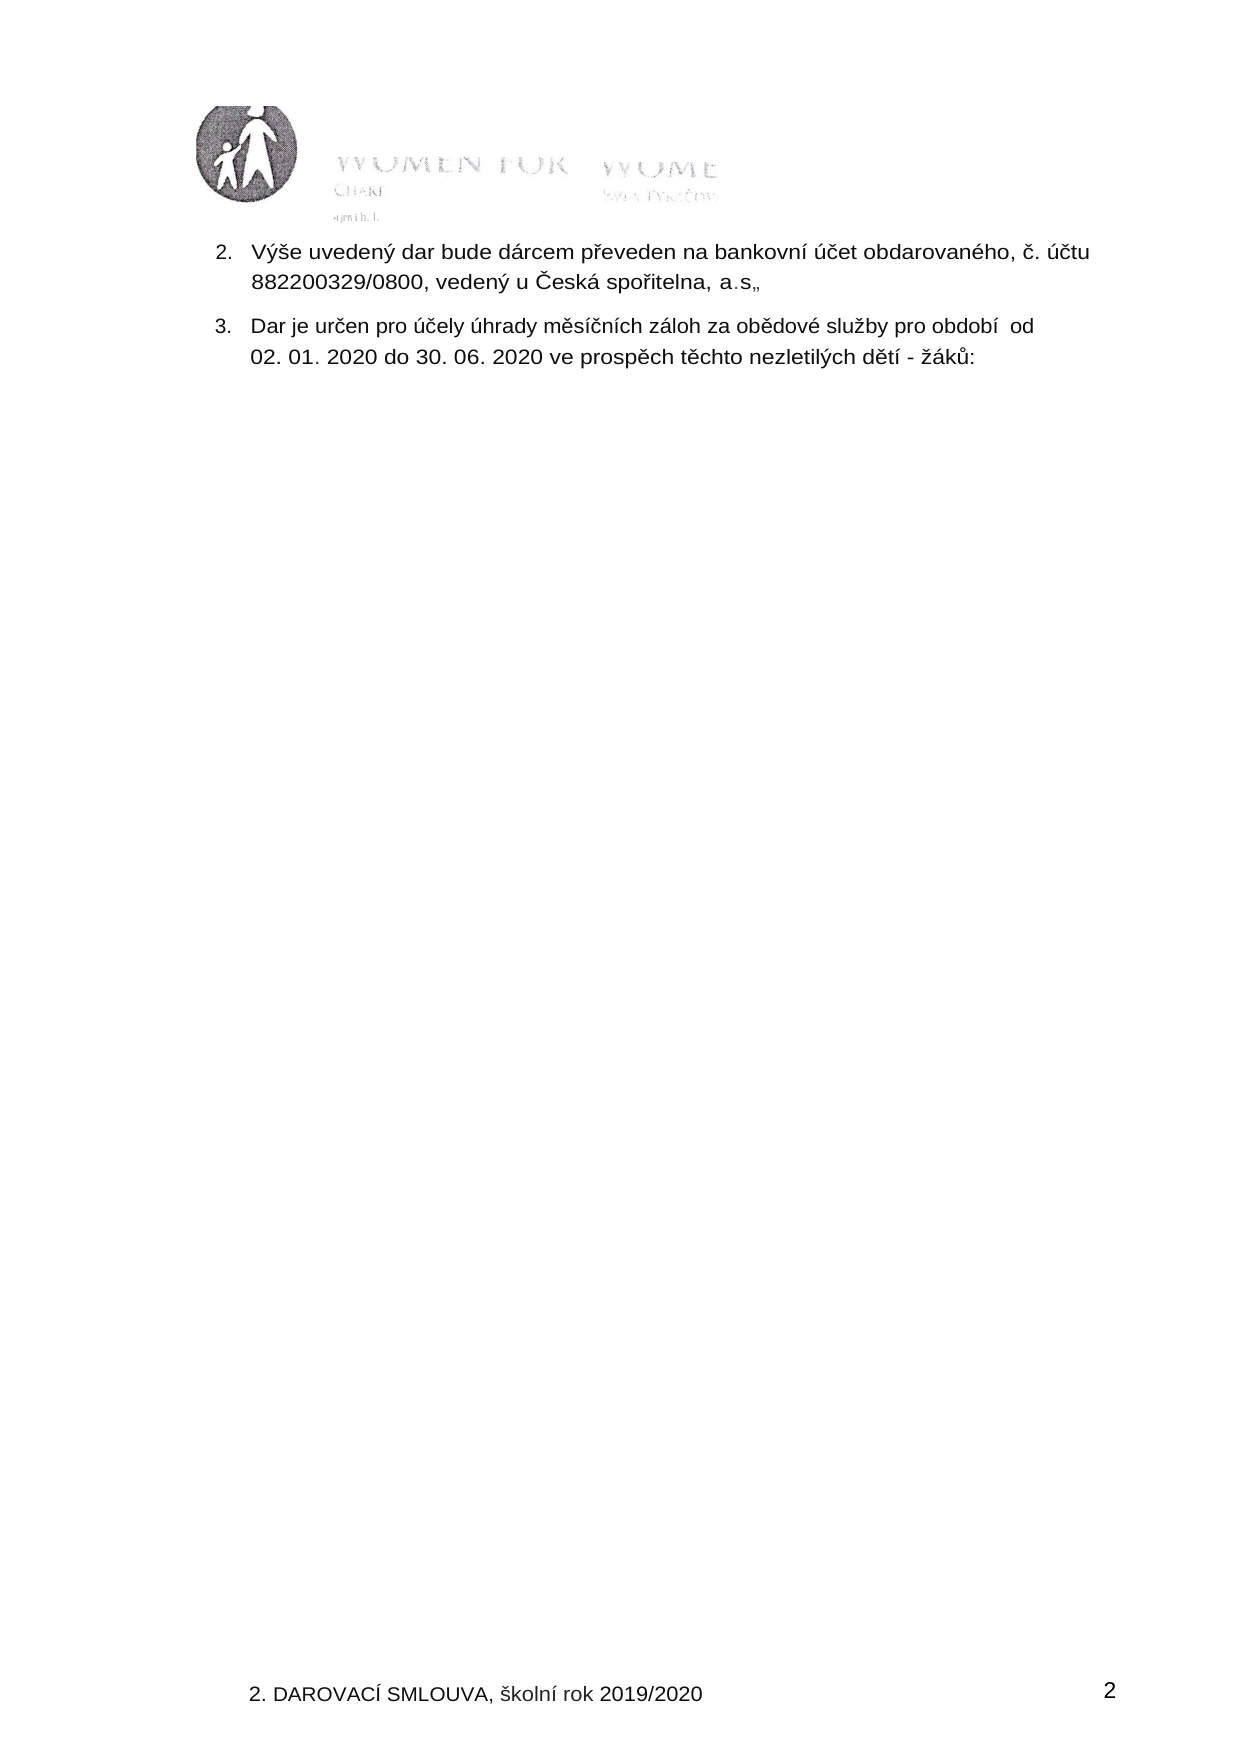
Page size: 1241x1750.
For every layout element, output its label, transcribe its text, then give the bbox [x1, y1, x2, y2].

text 02. 01. 2020 do 30. 06. 2020 ve prospěch těchto nezletilých dětí - žáků: [250, 345, 1159, 369]
picture [196, 106, 299, 207]
picture [603, 162, 718, 207]
list Dar je určen pro účely úhrady měsíčních záloh za obědové služby pro období od [214, 314, 1159, 338]
picture [333, 156, 568, 201]
list Výše uvedený dar bude dárcem převeden na bankovní účet obdarovaného, č. účtu 882200329/0800, vedený u Česká spořitelna, a.s„ [215, 240, 1119, 294]
